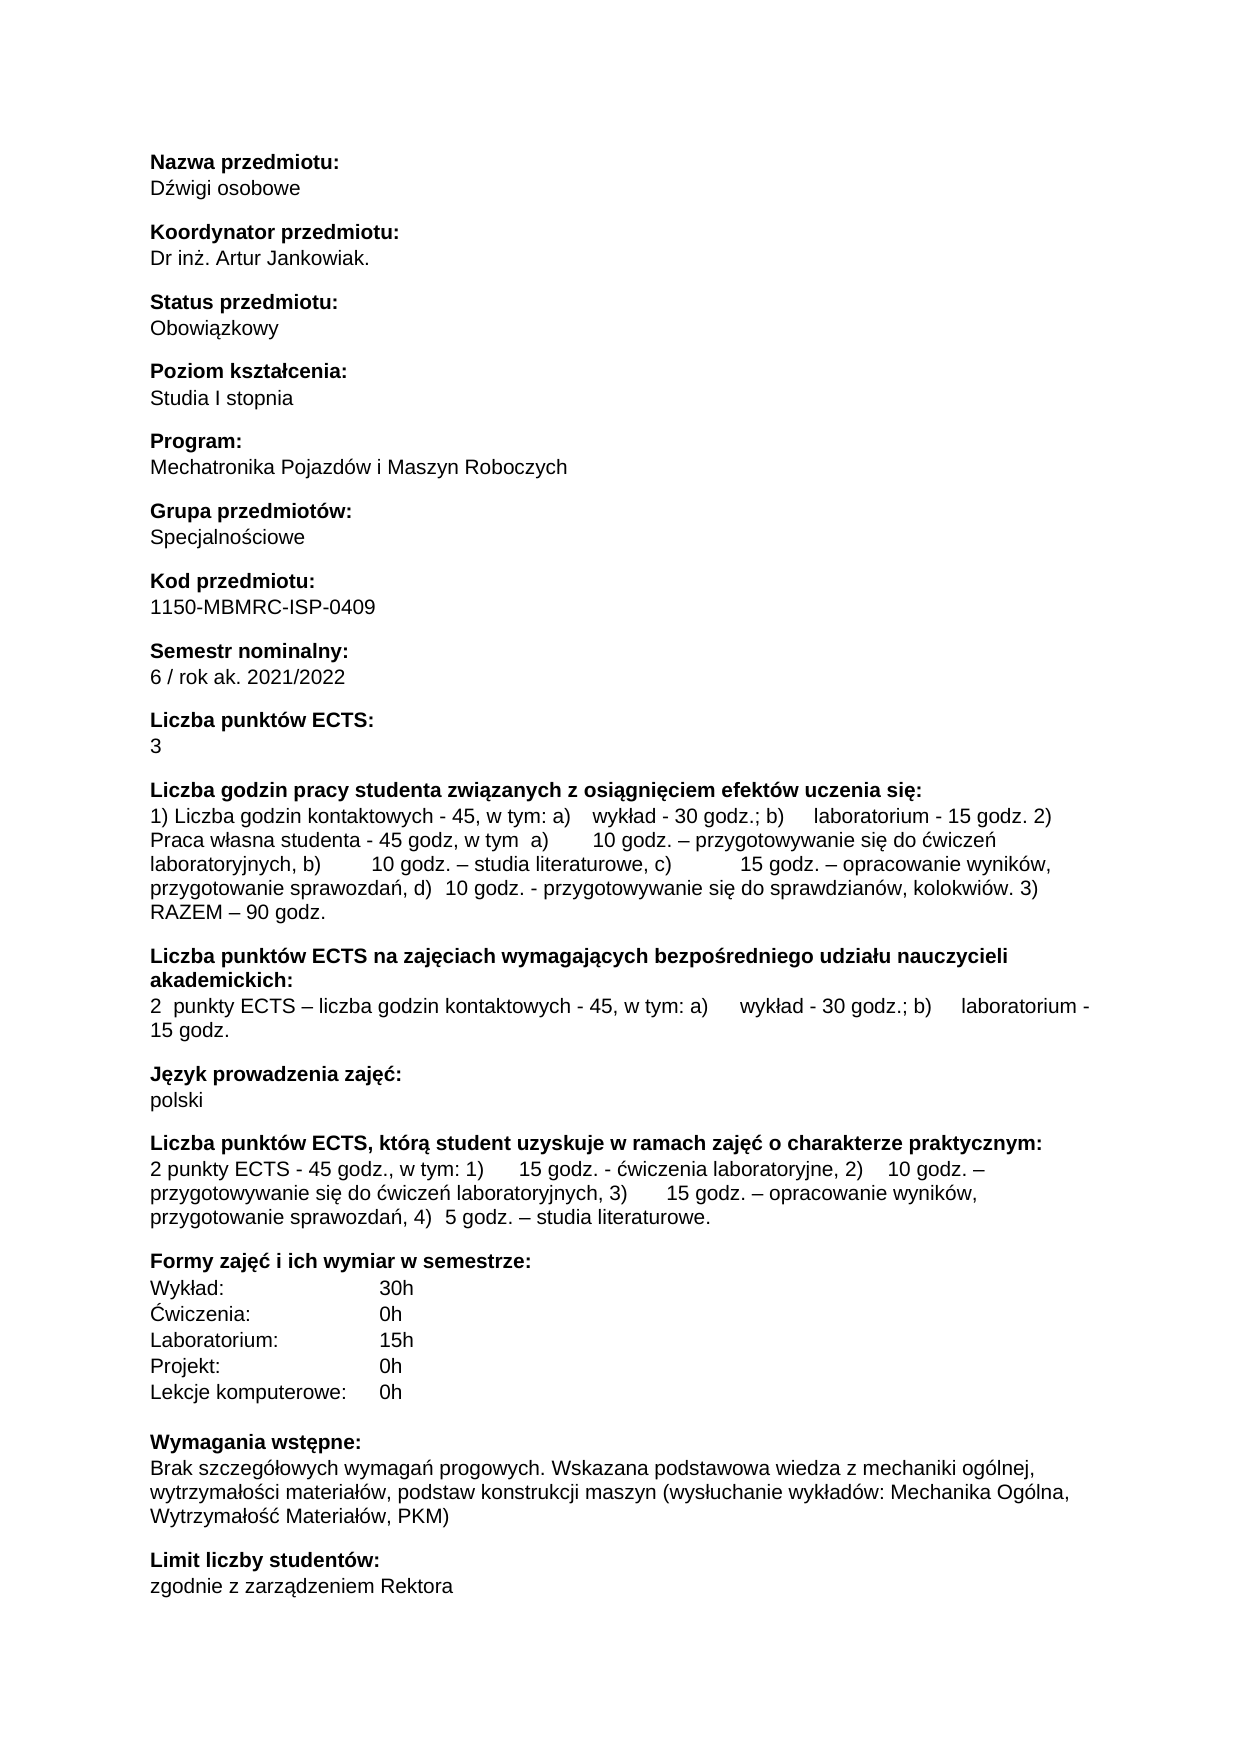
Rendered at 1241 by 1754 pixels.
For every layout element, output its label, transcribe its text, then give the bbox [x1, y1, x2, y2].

text Nazwa przedmiotu: [150, 150, 1090, 174]
text 1) Liczba godzin kontaktowych - 45, w tym: a) wykład - 30 godz.; b) laboratorium - 15 godz. 2) Praca własna studenta - 45 godz, w tym a) 10 godz. – przygotowywanie się do ćwiczeń laboratoryjnych, b) 10 godz. – studia literaturowe, c) 15 godz. – opracowanie wyników, przygotowanie sprawozdań, d) 10 godz. - przygotowywanie się do sprawdzianów, kolokwiów. 3) RAZEM – 90 godz. [150, 804, 1090, 924]
text Program: [150, 429, 1090, 453]
table_cell 0h [369, 1378, 597, 1404]
table_cell 0h [369, 1352, 597, 1378]
text zgodnie z zarządzeniem Rektora [150, 1573, 1090, 1597]
text Semestr nominalny: [150, 638, 1090, 662]
text 2 punkty ECTS - 45 godz., w tym: 1) 15 godz. - ćwiczenia laboratoryjne, 2) 10 godz. – przygotowywanie się do ćwiczeń laboratoryjnych, 3) 15 godz. – opracowanie wyników, przygotowanie sprawozdań, 4) 5 godz. – studia literaturowe. [150, 1157, 1090, 1229]
text 2 punkty ECTS – liczba godzin kontaktowych - 45, w tym: a) wykład - 30 godz.; b) laboratorium - 15 godz. [150, 994, 1090, 1042]
text Mechatronika Pojazdów i Maszyn Roboczych [150, 455, 1090, 479]
table_header 30h [369, 1276, 597, 1300]
text 1150-MBMRC-ISP-0409 [150, 595, 1090, 619]
text Specjalnościowe [150, 525, 1090, 549]
table_cell Projekt: [140, 1354, 367, 1378]
text Brak szczegółowych wymagań progowych. Wskazana podstawowa wiedza z mechaniki ogólnej, wytrzymałości materiałów, podstaw konstrukcji maszyn (wysłuchanie wykładów: Mechanika Ogólna, Wytrzymałość Materiałów, PKM) [150, 1456, 1090, 1528]
table_cell 15h [369, 1326, 597, 1352]
text Studia I stopnia [150, 385, 1090, 409]
text 3 [150, 734, 1090, 758]
table_cell 0h [369, 1300, 597, 1326]
text Liczba punktów ECTS na zajęciach wymagających bezpośredniego udziału nauczycieli akademickich: [150, 944, 1090, 992]
text Limit liczby studentów: [150, 1547, 1090, 1571]
text Dźwigi osobowe [150, 176, 1090, 200]
text Status przedmiotu: [150, 289, 1090, 313]
text Liczba punktów ECTS, którą student uzyskuje w ramach zajęć o charakterze praktycznym: [150, 1131, 1090, 1155]
text Formy zajęć i ich wymiar w semestrze: [150, 1249, 1090, 1273]
table_cell Lekcje komputerowe: [140, 1380, 367, 1404]
text Obowiązkowy [150, 316, 1090, 339]
table_cell Ćwiczenia: [140, 1302, 367, 1326]
text Koordynator przedmiotu: [150, 220, 1090, 244]
table_cell Laboratorium: [140, 1328, 367, 1352]
text 6 / rok ak. 2021/2022 [150, 664, 1090, 688]
text Grupa przedmiotów: [150, 499, 1090, 523]
text Kod przedmiotu: [150, 569, 1090, 593]
text Liczba godzin pracy studenta związanych z osiągnięciem efektów uczenia się: [150, 778, 1090, 802]
text Poziom kształcenia: [150, 359, 1090, 383]
text polski [150, 1087, 1090, 1111]
text Wymagania wstępne: [150, 1430, 1090, 1454]
text Dr inż. Artur Jankowiak. [150, 246, 1090, 270]
text Liczba punktów ECTS: [150, 708, 1090, 732]
text Język prowadzenia zajęć: [150, 1061, 1090, 1085]
table_header Wykład: [140, 1276, 367, 1300]
